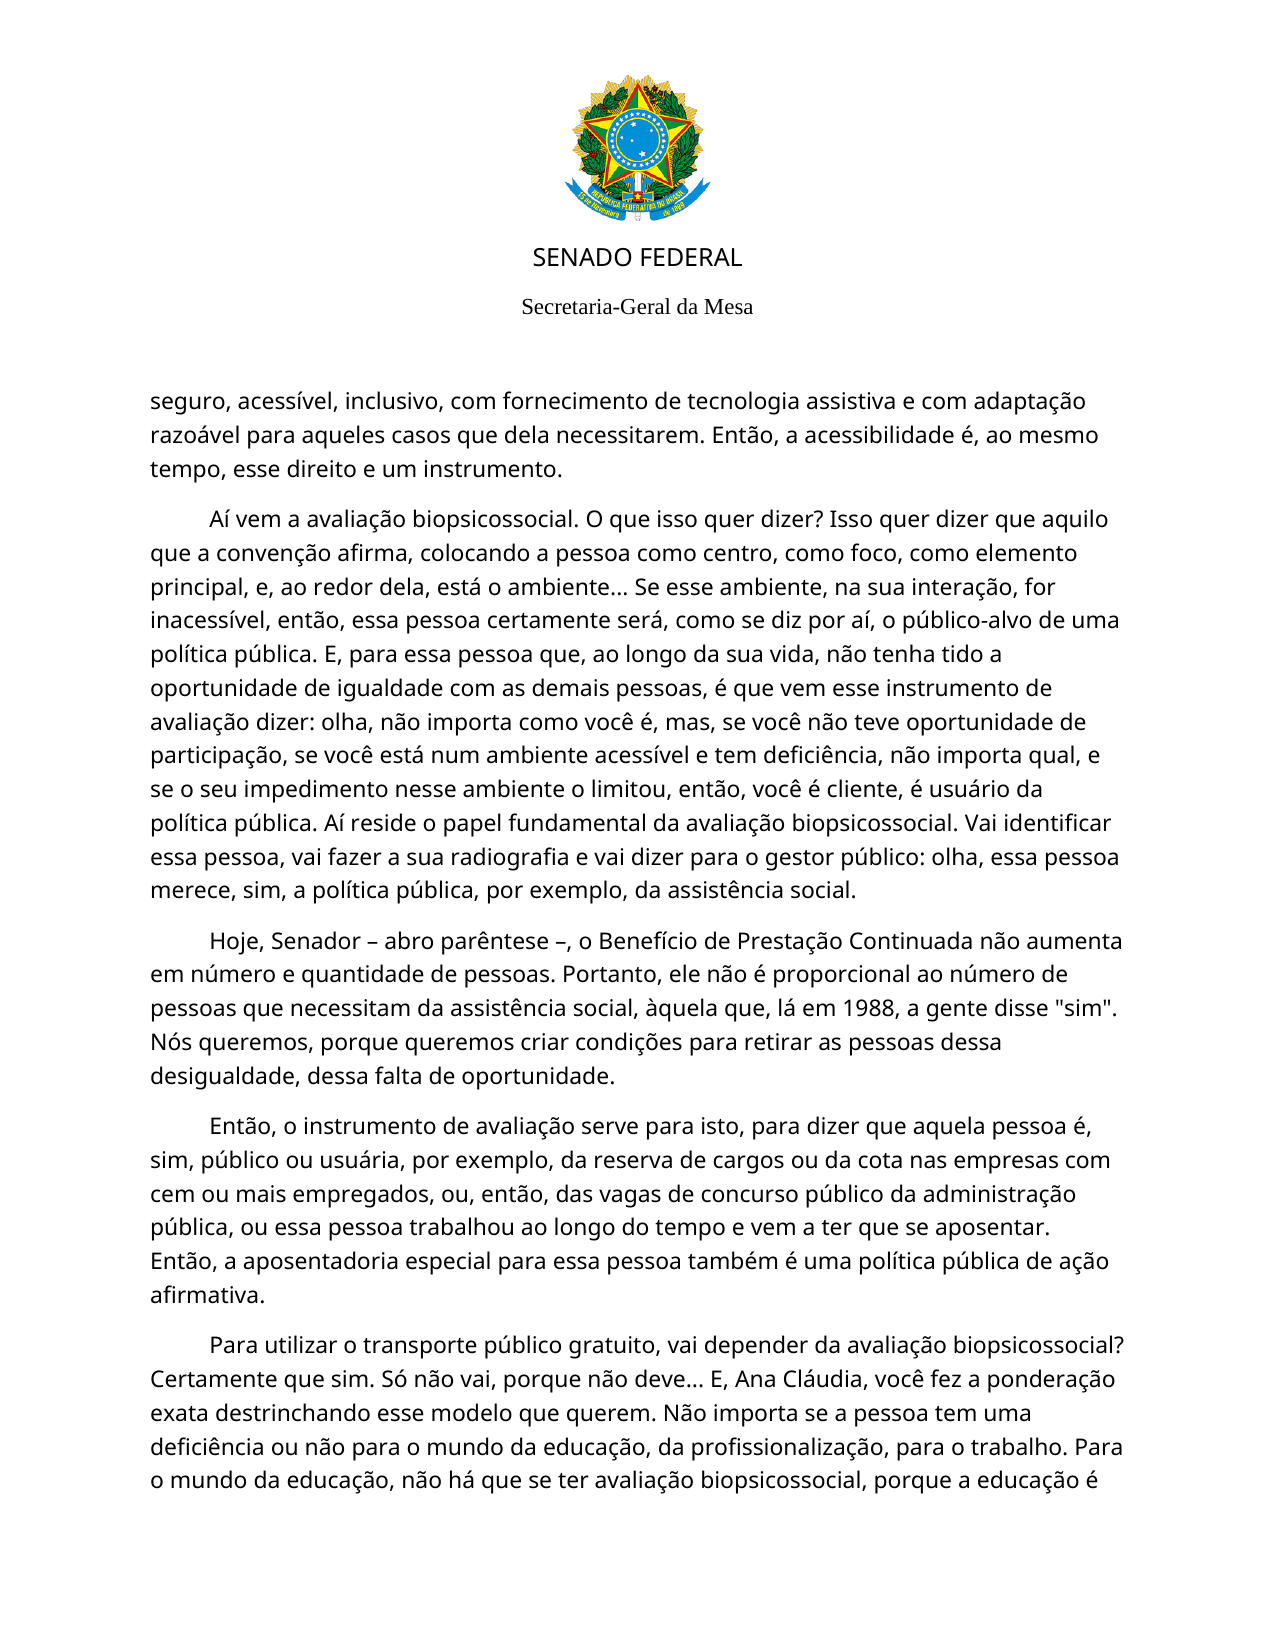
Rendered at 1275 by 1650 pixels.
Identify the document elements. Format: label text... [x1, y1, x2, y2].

text Então, o instrumento de avaliação serve para isto, para dizer que aquela pessoa é, sim, público ou usuária, por exemplo, da reserva de cargos ou da cota nas empresas com cem ou mais empregados, ou, então, das vagas de concurso público da administração pública, ou essa pessoa trabalhou ao longo do tempo e vem a ter que se aposentar. Então, a aposentadoria especial para essa pessoa também é uma política pública de ação afirmativa. [150, 1110, 1125, 1310]
text Aí vem a avaliação biopsicossocial. O que isso quer dizer? Isso quer dizer que aquilo que a convenção afirma, colocando a pessoa como centro, como foco, como elemento principal, e, ao redor dela, está o ambiente... Se esse ambiente, na sua interação, for inacessível, então, essa pessoa certamente será, como se diz por aí, o público-alvo de uma política pública. E, para essa pessoa que, ao longo da sua vida, não tenha tido a oportunidade de igualdade com as demais pessoas, é que vem esse instrumento de avaliação dizer: olha, não importa como você é, mas, se você não teve oportunidade de participação, se você está num ambiente acessível e tem deficiência, não importa qual, e se o seu impedimento nesse ambiente o limitou, então, você é cliente, é usuário da política pública. Aí reside o papel fundamental da avaliação biopsicossocial. Vai identificar essa pessoa, vai fazer a sua radiografia e vai dizer para o gestor público: olha, essa pessoa merece, sim, a política pública, por exemplo, da assistência social. [150, 503, 1125, 905]
text Hoje, Senador – abro parêntese –, o Benefício de Prestação Continuada não aumenta em número e quantidade de pessoas. Portanto, ele não é proporcional ao número de pessoas que necessitam da assistência social, àquela que, lá em 1988, a gente disse "sim". Nós queremos, porque queremos criar condições para retirar as pessoas dessa desigualdade, dessa falta de oportunidade. [150, 924, 1125, 1091]
picture [564, 75, 711, 221]
